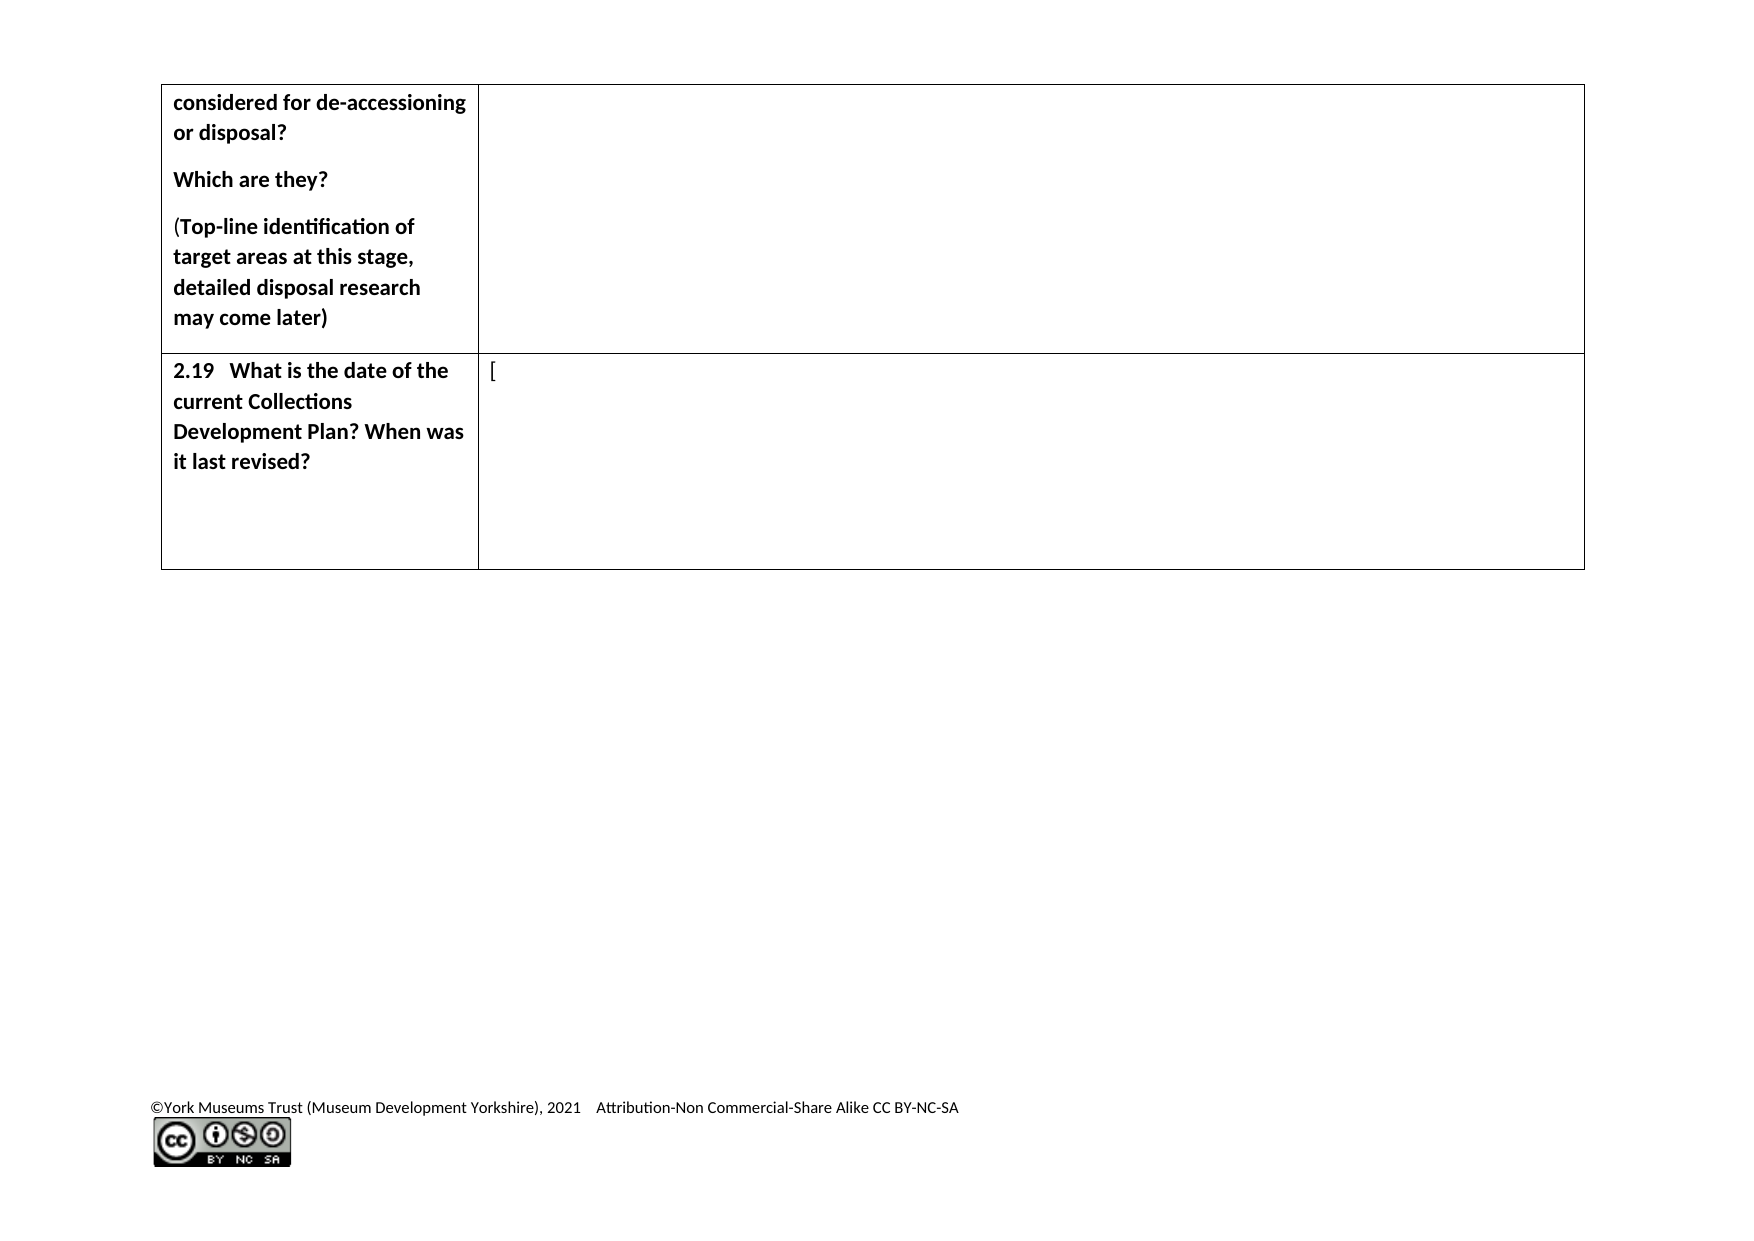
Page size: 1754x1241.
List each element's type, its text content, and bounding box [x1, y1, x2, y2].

table_cell [479, 85, 1584, 353]
picture [153, 1117, 292, 1167]
table_cell [ [479, 354, 1584, 568]
table_cell 2.19 What is the date of the current Collections Development Plan? When was it last revised? [162, 354, 478, 568]
